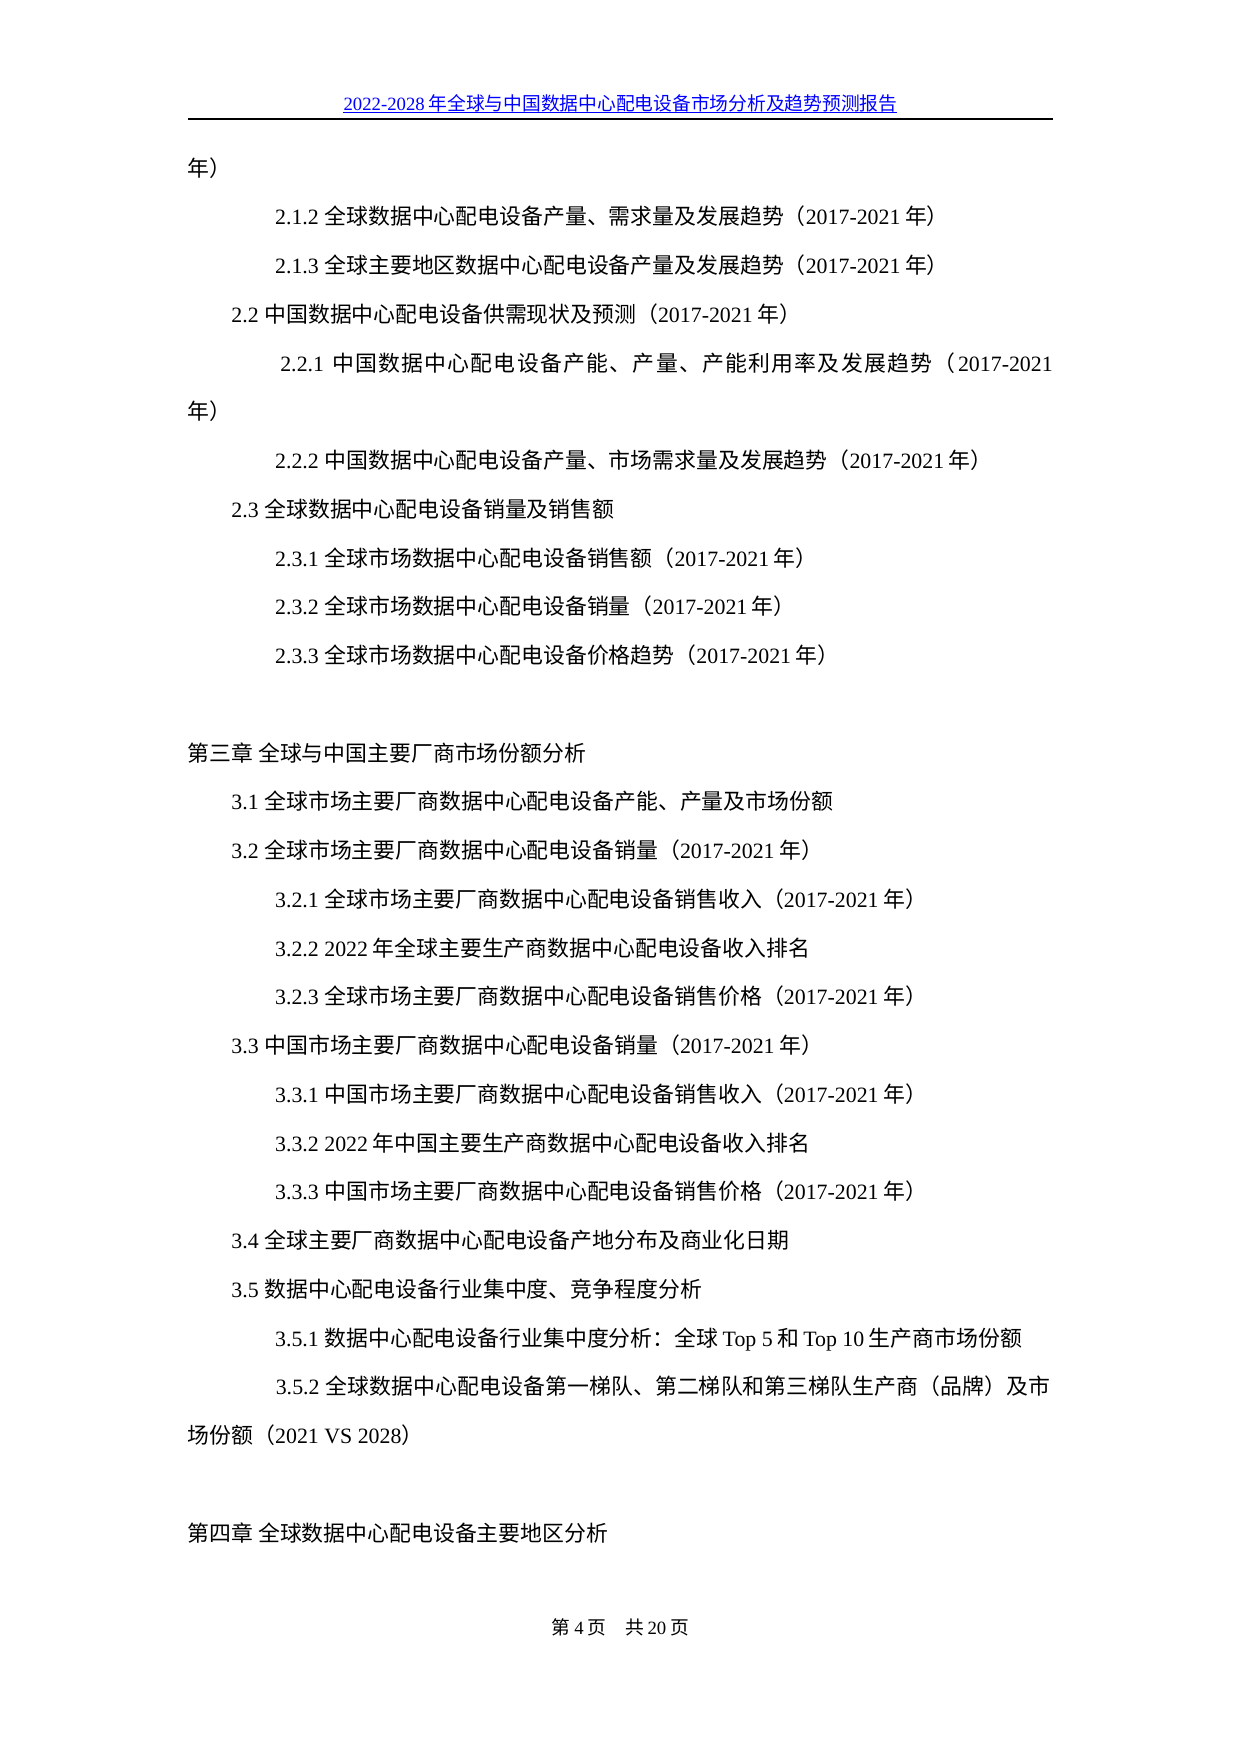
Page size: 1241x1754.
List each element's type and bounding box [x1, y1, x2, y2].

text [187, 150, 1053, 1548]
